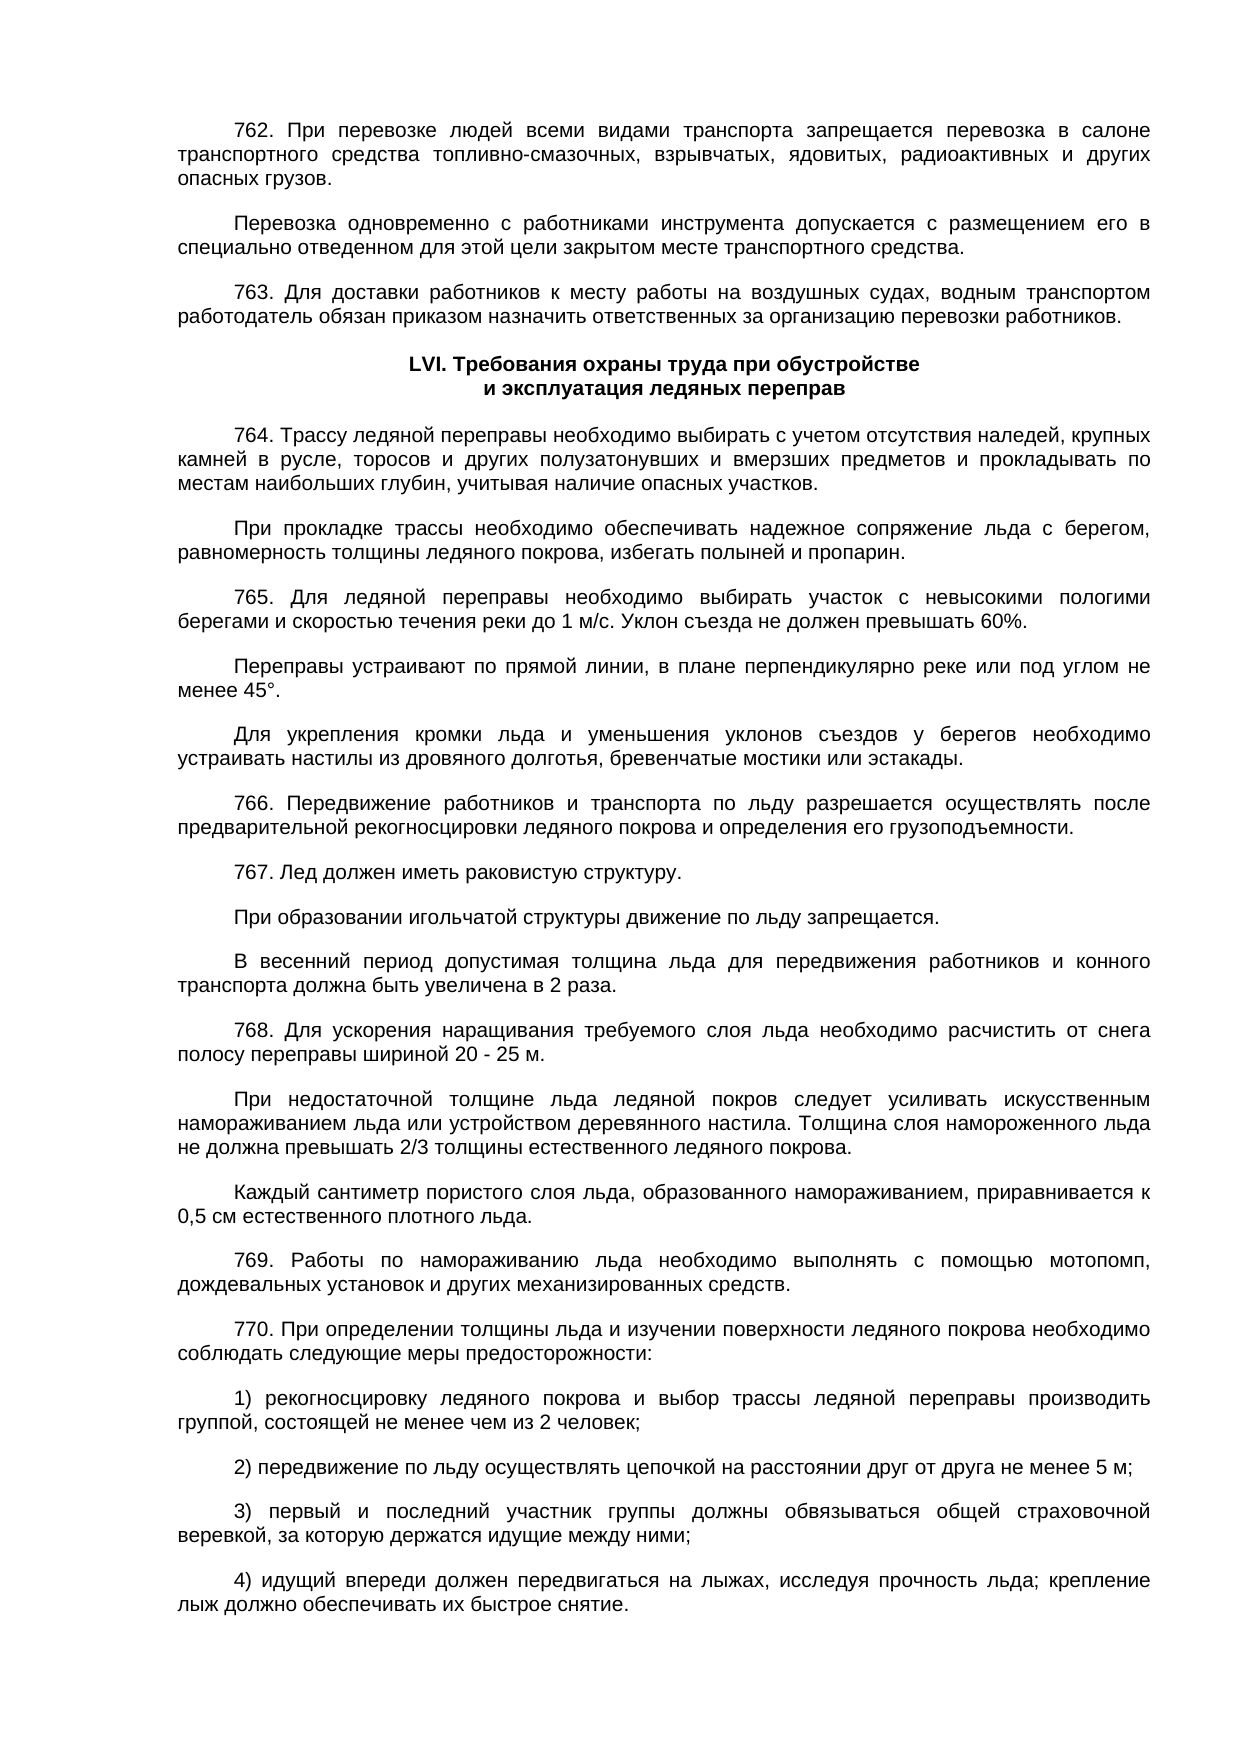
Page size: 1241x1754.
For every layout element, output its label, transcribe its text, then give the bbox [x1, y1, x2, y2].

text 1) рекогносцировку ледяного покрова и выбор трассы ледяной переправы производить группой, состоящей не менее чем из 2 человек; [177, 1386, 1152, 1434]
text 2) передвижение по льду осуществлять цепочкой на расстоянии друг от друга не менее 5 м; [177, 1454, 1152, 1478]
text 763. Для доставки работников к месту работы на воздушных судах, водным транспортом работодатель обязан приказом назначить ответственных за организацию перевозки работников. [177, 279, 1152, 327]
text 767. Лед должен иметь раковистую структуру. [177, 860, 1152, 884]
text При прокладке трассы необходимо обеспечивать надежное сопряжение льда с берегом, равномерность толщины ледяного покрова, избегать полыней и пропарин. [177, 516, 1152, 564]
text 764. Трассу ледяной переправы необходимо выбирать с учетом отсутствия наледей, крупных камней в русле, торосов и других полузатонувших и вмерзших предметов и прокладывать по местам наибольших глубин, учитывая наличие опасных участков. [177, 423, 1152, 495]
text 766. Передвижение работников и транспорта по льду разрешается осуществлять после предварительной рекогносцировки ледяного покрова и определения его грузоподъемности. [177, 791, 1152, 839]
text При недостаточной толщине льда ледяной покров следует усиливать искусственным намораживанием льда или устройством деревянного настила. Толщина слоя намороженного льда не должна превышать 2/3 толщины естественного ледяного покрова. [177, 1087, 1152, 1159]
text 769. Работы по намораживанию льда необходимо выполнять с помощью мотопомп, дождевальных установок и других механизированных средств. [177, 1248, 1152, 1296]
title LVI. Требования охраны труда при обустройстве [177, 351, 1152, 375]
text Для укрепления кромки льда и уменьшения уклонов съездов у берегов необходимо устраивать настилы из дровяного долготья, бревенчатые мостики или эстакады. [177, 722, 1152, 770]
text Перевозка одновременно с работниками инструмента допускается с размещением его в специально отведенном для этой цели закрытом месте транспортного средства. [177, 211, 1152, 259]
text 4) идущий впереди должен передвигаться на лыжах, исследуя прочность льда; крепление лыж должно обеспечивать их быстрое снятие. [177, 1568, 1152, 1616]
title и эксплуатация ледяных переправ [177, 375, 1152, 399]
text При образовании игольчатой структуры движение по льду запрещается. [177, 904, 1152, 928]
text 3) первый и последний участник группы должны обвязываться общей страховочной веревкой, за которую держатся идущие между ними; [177, 1499, 1152, 1547]
text 762. При перевозке людей всеми видами транспорта запрещается перевозка в салоне транспортного средства топливно-смазочных, взрывчатых, ядовитых, радиоактивных и других опасных грузов. [177, 118, 1152, 190]
text В весенний период допустимая толщина льда для передвижения работников и конного транспорта должна быть увеличена в 2 раза. [177, 949, 1152, 997]
text 770. При определении толщины льда и изучении поверхности ледяного покрова необходимо соблюдать следующие меры предосторожности: [177, 1317, 1152, 1365]
text 765. Для ледяной переправы необходимо выбирать участок с невысокими пологими берегами и скоростью течения реки до 1 м/с. Уклон съезда не должен превышать 60%. [177, 585, 1152, 633]
text Переправы устраивают по прямой линии, в плане перпендикулярно реке или под углом не менее 45°. [177, 653, 1152, 701]
text 768. Для ускорения наращивания требуемого слоя льда необходимо расчистить от снега полосу переправы шириной 20 - 25 м. [177, 1018, 1152, 1066]
text Каждый сантиметр пористого слоя льда, образованного намораживанием, приравнивается к 0,5 см естественного плотного льда. [177, 1179, 1152, 1227]
